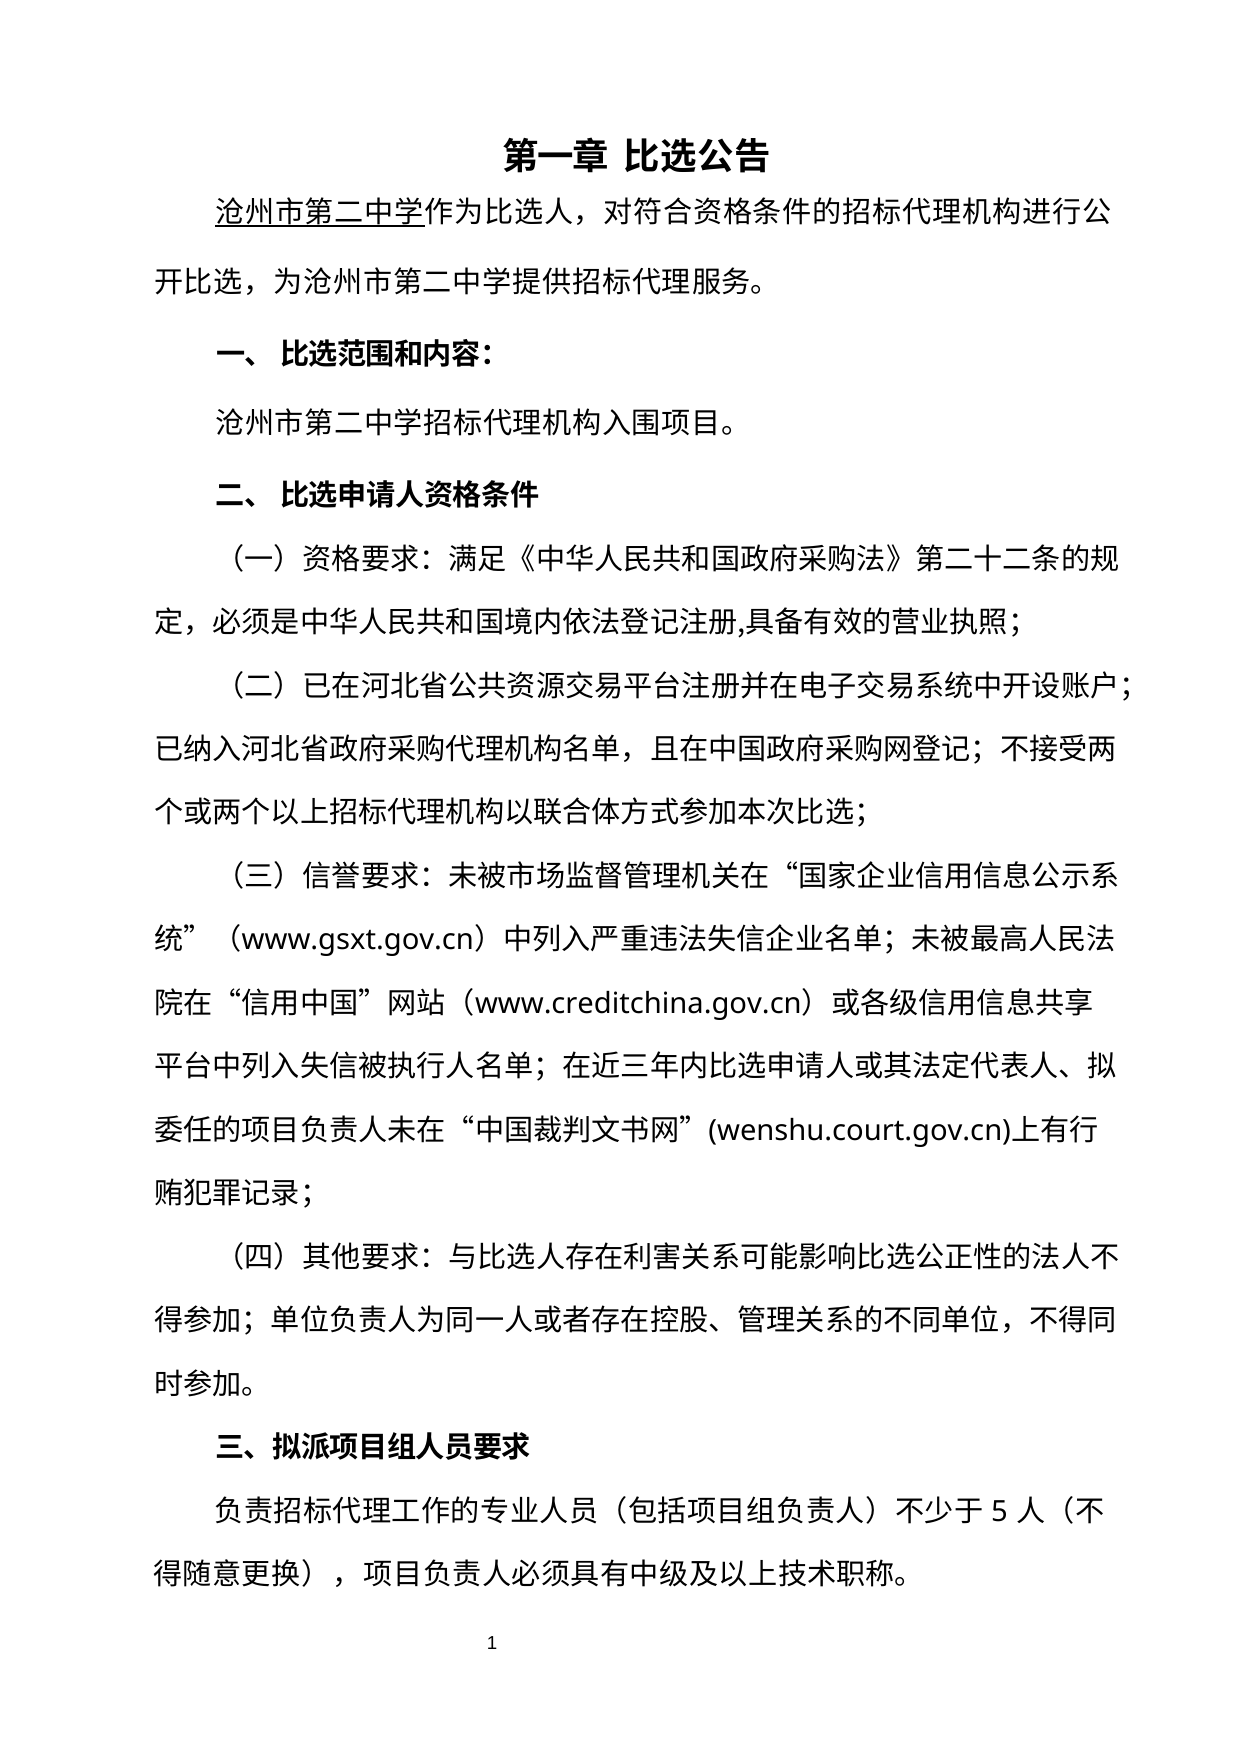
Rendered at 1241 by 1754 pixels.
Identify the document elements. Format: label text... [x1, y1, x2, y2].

text 二、 比选申请人资格条件 [215, 472, 1121, 514]
text 负责招标代理工作的专业人员（包括项目组负责人）不少于 5 人（不得随意更换），项目负责人必须具有中级及以上技术职称。 [153, 1487, 1120, 1593]
text 一、 比选范围和内容： [216, 334, 1121, 372]
text 沧州市第二中学招标代理机构入围项目。 [215, 403, 1121, 441]
text 沧州市第二中学作为比选人，对符合资格条件的招标代理机构进行公开比选，为沧州市第二中学提供招标代理服务。 [154, 188, 1112, 301]
text （一）资格要求：满足《中华人民共和国政府采购法》第二十二条的规定，必须是中华人民共和国境内依法登记注册,具备有效的营业执照； [154, 535, 1119, 641]
text （二）已在河北省公共资源交易平台注册并在电子交易系统中开设账户；已纳入河北省政府采购代理机构名单，且在中国政府采购网登记；不接受两个或两个以上招标代理机构以联合体方式参加本次比选； [154, 662, 1119, 831]
text （三）信誉要求：未被市场监督管理机关在“国家企业信用信息公示系统”（www.gsxt.gov.cn）中列入严重违法失信企业名单；未被最高人民法院在“信用中国”网站（www.creditchina.gov.cn）或各级信用信息共享平台中列入失信被执行人名单；在近三年内比选申请人或其法定代表人、拟委任的项目负责人未在“中国裁判文书网”(wenshu.court.gov.cn)上有行贿犯罪记录； [154, 852, 1119, 1212]
text （四）其他要求：与比选人存在利害关系可能影响比选公正性的法人不得参加；单位负责人为同一人或者存在控股、管理关系的不同单位，不得同时参加。 [154, 1233, 1119, 1402]
text 三、拟派项目组人员要求 [215, 1424, 1121, 1466]
text 第一章 比选公告 [153, 130, 1121, 179]
